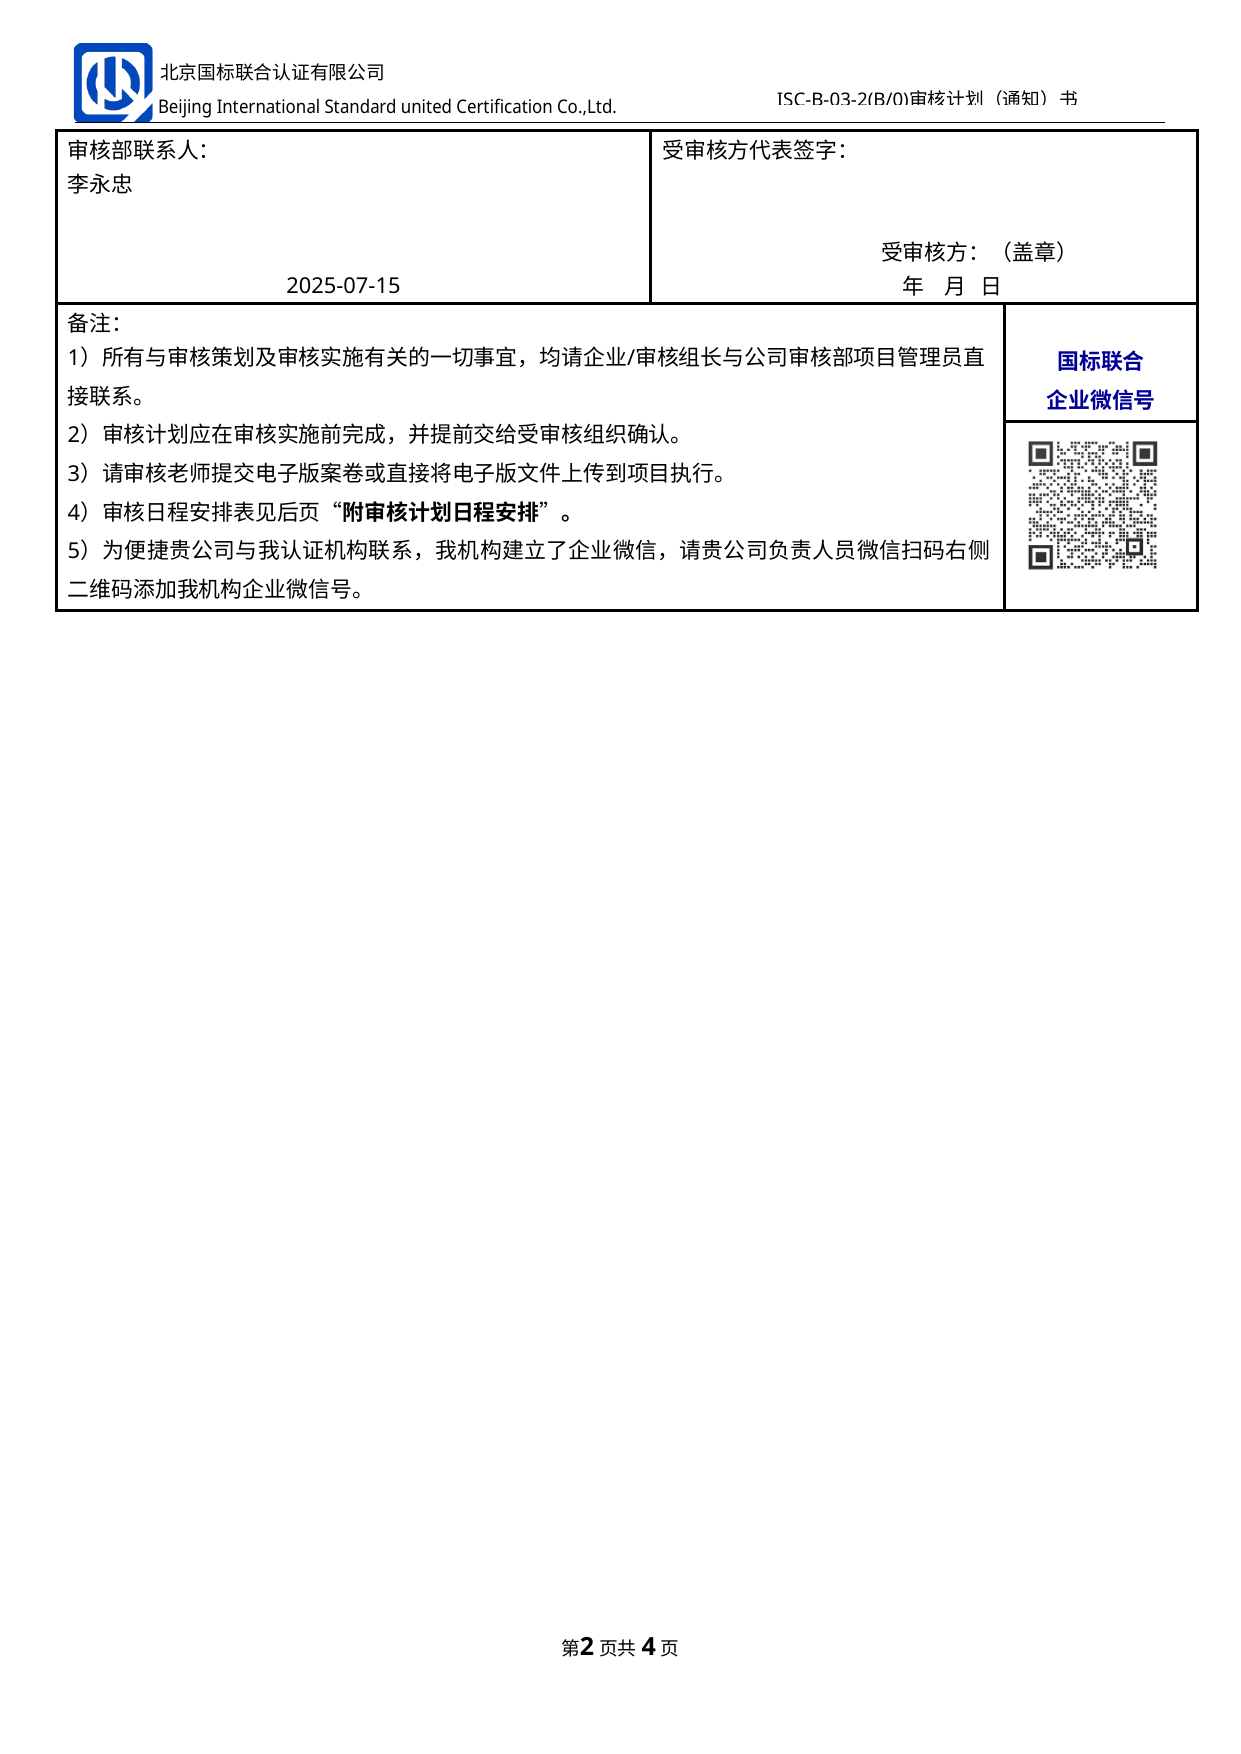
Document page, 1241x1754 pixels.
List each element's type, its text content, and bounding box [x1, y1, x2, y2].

picture [1020, 435, 1166, 579]
table_cell 审核部联系人： 李永忠 2025-07-15 [58, 132, 649, 302]
table_cell 国标联合 企业微信号 [1006, 305, 1196, 419]
table_cell 受审核方代表签字： 受审核方：（盖章） 年 月 日 [652, 132, 1196, 302]
table_cell [1006, 423, 1196, 609]
picture [73, 43, 153, 123]
table_cell 备注： 1）所有与审核策划及审核实施有关的一切事宜，均请企业/审核组长与公司审核部项目管理员直接联系。 2）审核计划应在审核实施前完成，并提前交给受审核组织确认。 3）请审核老师提交电子版案卷或直接将电子版文件上传到项目执行。 4）审核日程安排表见后页“附审核计划日程安排”。 5）为便捷贵公司与我认证机构联系，我机构建立了企业微信，请贵公司负责人员微信扫码右侧二维码添加我机构企业微信号。 [58, 305, 1003, 609]
